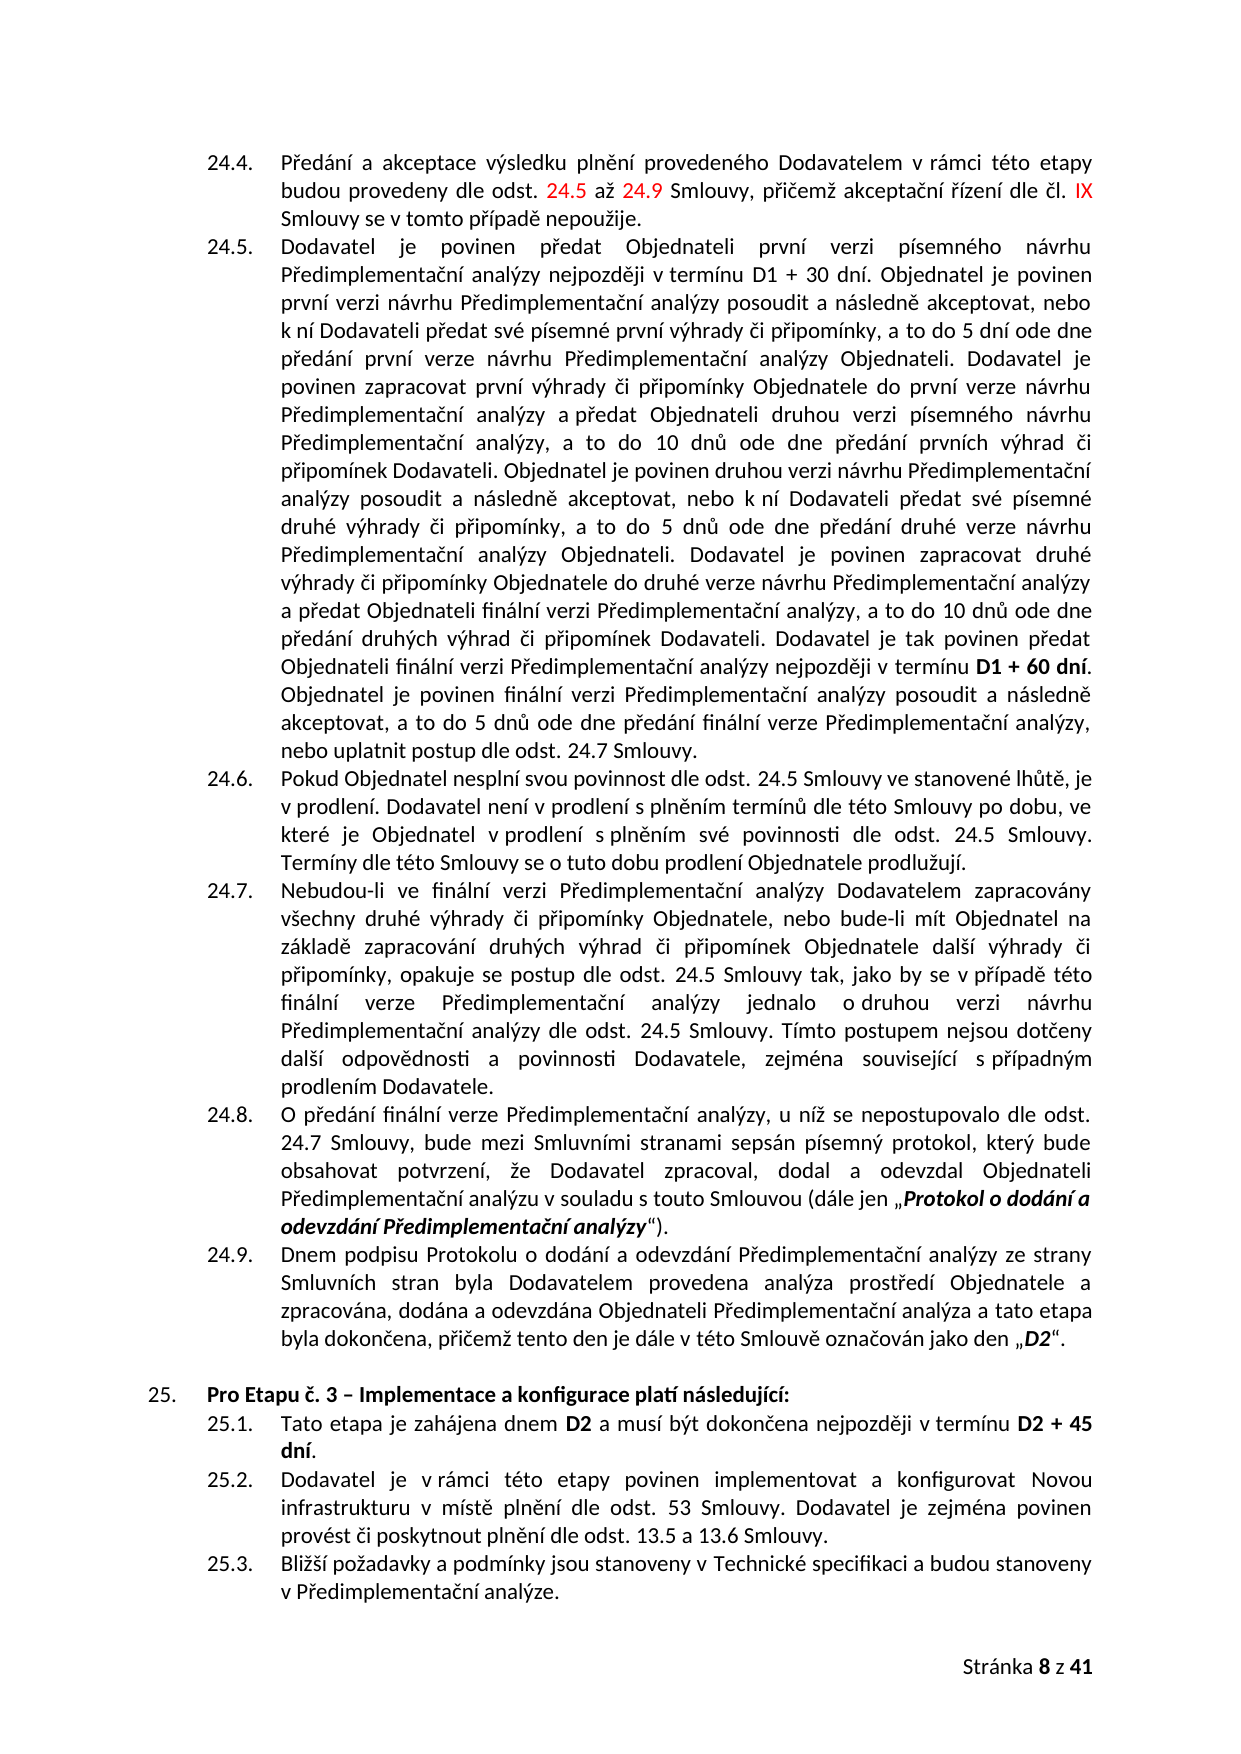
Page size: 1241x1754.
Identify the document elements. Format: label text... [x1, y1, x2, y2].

list Předání a akceptace výsledku plnění provedeného Dodavatelem v rámci této etapy budou provedeny dle odst. 24.5 až 24.9 Smlouvy, přičemž akceptační řízení dle čl. IX Smlouvy se v tomto případě nepoužije. [207, 148, 1092, 232]
list Dodavatel je v rámci této etapy povinen implementovat a konfigurovat Novou infrastrukturu v místě plnění dle odst. 53 Smlouvy. Dodavatel je zejména povinen provést či poskytnout plnění dle odst. 13.5 a 13.6 Smlouvy. [207, 1465, 1092, 1549]
list Nebudou-li ve finální verzi Předimplementační analýzy Dodavatelem zapracovány všechny druhé výhrady či připomínky Objednatele, nebo bude-li mít Objednatel na základě zapracování druhých výhrad či připomínek Objednatele další výhrady či připomínky, opakuje se postup dle odst. 24.5 Smlouvy tak, jako by se v případě této finální verze Předimplementační analýzy jednalo o druhou verzi návrhu Předimplementační analýzy dle odst. 24.5 Smlouvy. Tímto postupem nejsou dotčeny další odpovědnosti a povinnosti Dodavatele, zejména související s případným prodlením Dodavatele. [207, 876, 1092, 1100]
list Tato etapa je zahájena dnem D2 a musí být dokončena nejpozději v termínu D2 + 45 dní. [207, 1409, 1092, 1465]
list Dodavatel je povinen předat Objednateli první verzi písemného návrhu Předimplementační analýzy nejpozději v termínu D1 + 30 dní. Objednatel je povinen první verzi návrhu Předimplementační analýzy posoudit a následně akceptovat, nebo k ní Dodavateli předat své písemné první výhrady či připomínky, a to do 5 dní ode dne předání první verze návrhu Předimplementační analýzy Objednateli. Dodavatel je povinen zapracovat první výhrady či připomínky Objednatele do první verze návrhu Předimplementační analýzy a předat Objednateli druhou verzi písemného návrhu Předimplementační analýzy, a to do 10 dnů ode dne předání prvních výhrad či připomínek Dodavateli. Objednatel je povinen druhou verzi návrhu Předimplementační analýzy posoudit a následně akceptovat, nebo k ní Dodavateli předat své písemné druhé výhrady či připomínky, a to do 5 dnů ode dne předání druhé verze návrhu Předimplementační analýzy Objednateli. Dodavatel je povinen zapracovat druhé výhrady či připomínky Objednatele do druhé verze návrhu Předimplementační analýzy a předat Objednateli finální verzi Předimplementační analýzy, a to do 10 dnů ode dne předání druhých výhrad či připomínek Dodavateli. Dodavatel je tak povinen předat Objednateli finální verzi Předimplementační analýzy nejpozději v termínu D1 + 60 dní. Objednatel je povinen finální verzi Předimplementační analýzy posoudit a následně akceptovat, a to do 5 dnů ode dne předání finální verze Předimplementační analýzy, nebo uplatnit postup dle odst. 24.7 Smlouvy. [207, 232, 1092, 764]
list O předání finální verze Předimplementační analýzy, u níž se nepostupovalo dle odst. 24.7 Smlouvy, bude mezi Smluvními stranami sepsán písemný protokol, který bude obsahovat potvrzení, že Dodavatel zpracoval, dodal a odevzdal Objednateli Předimplementační analýzu v souladu s touto Smlouvou (dále jen „Protokol o dodání a odevzdání Předimplementační analýzy“). [207, 1100, 1092, 1241]
list Dnem podpisu Protokolu o dodání a odevzdání Předimplementační analýzy ze strany Smluvních stran byla Dodavatelem provedena analýza prostředí Objednatele a zpracována, dodána a odevzdána Objednateli Předimplementační analýza a tato etapa byla dokončena, přičemž tento den je dále v této Smlouvě označován jako den „D2“. [207, 1241, 1092, 1353]
list Pokud Objednatel nesplní svou povinnost dle odst. 24.5 Smlouvy ve stanovené lhůtě, je v prodlení. Dodavatel není v prodlení s plněním termínů dle této Smlouvy po dobu, ve které je Objednatel v prodlení s plněním své povinnosti dle odst. 24.5 Smlouvy. Termíny dle této Smlouvy se o tuto dobu prodlení Objednatele prodlužují. [207, 764, 1092, 876]
list Pro Etapu č. 3 – Implementace a konfigurace platí následující: [148, 1381, 1092, 1409]
list Bližší požadavky a podmínky jsou stanoveny v Technické specifikaci a budou stanoveny v Předimplementační analýze. [207, 1549, 1092, 1605]
